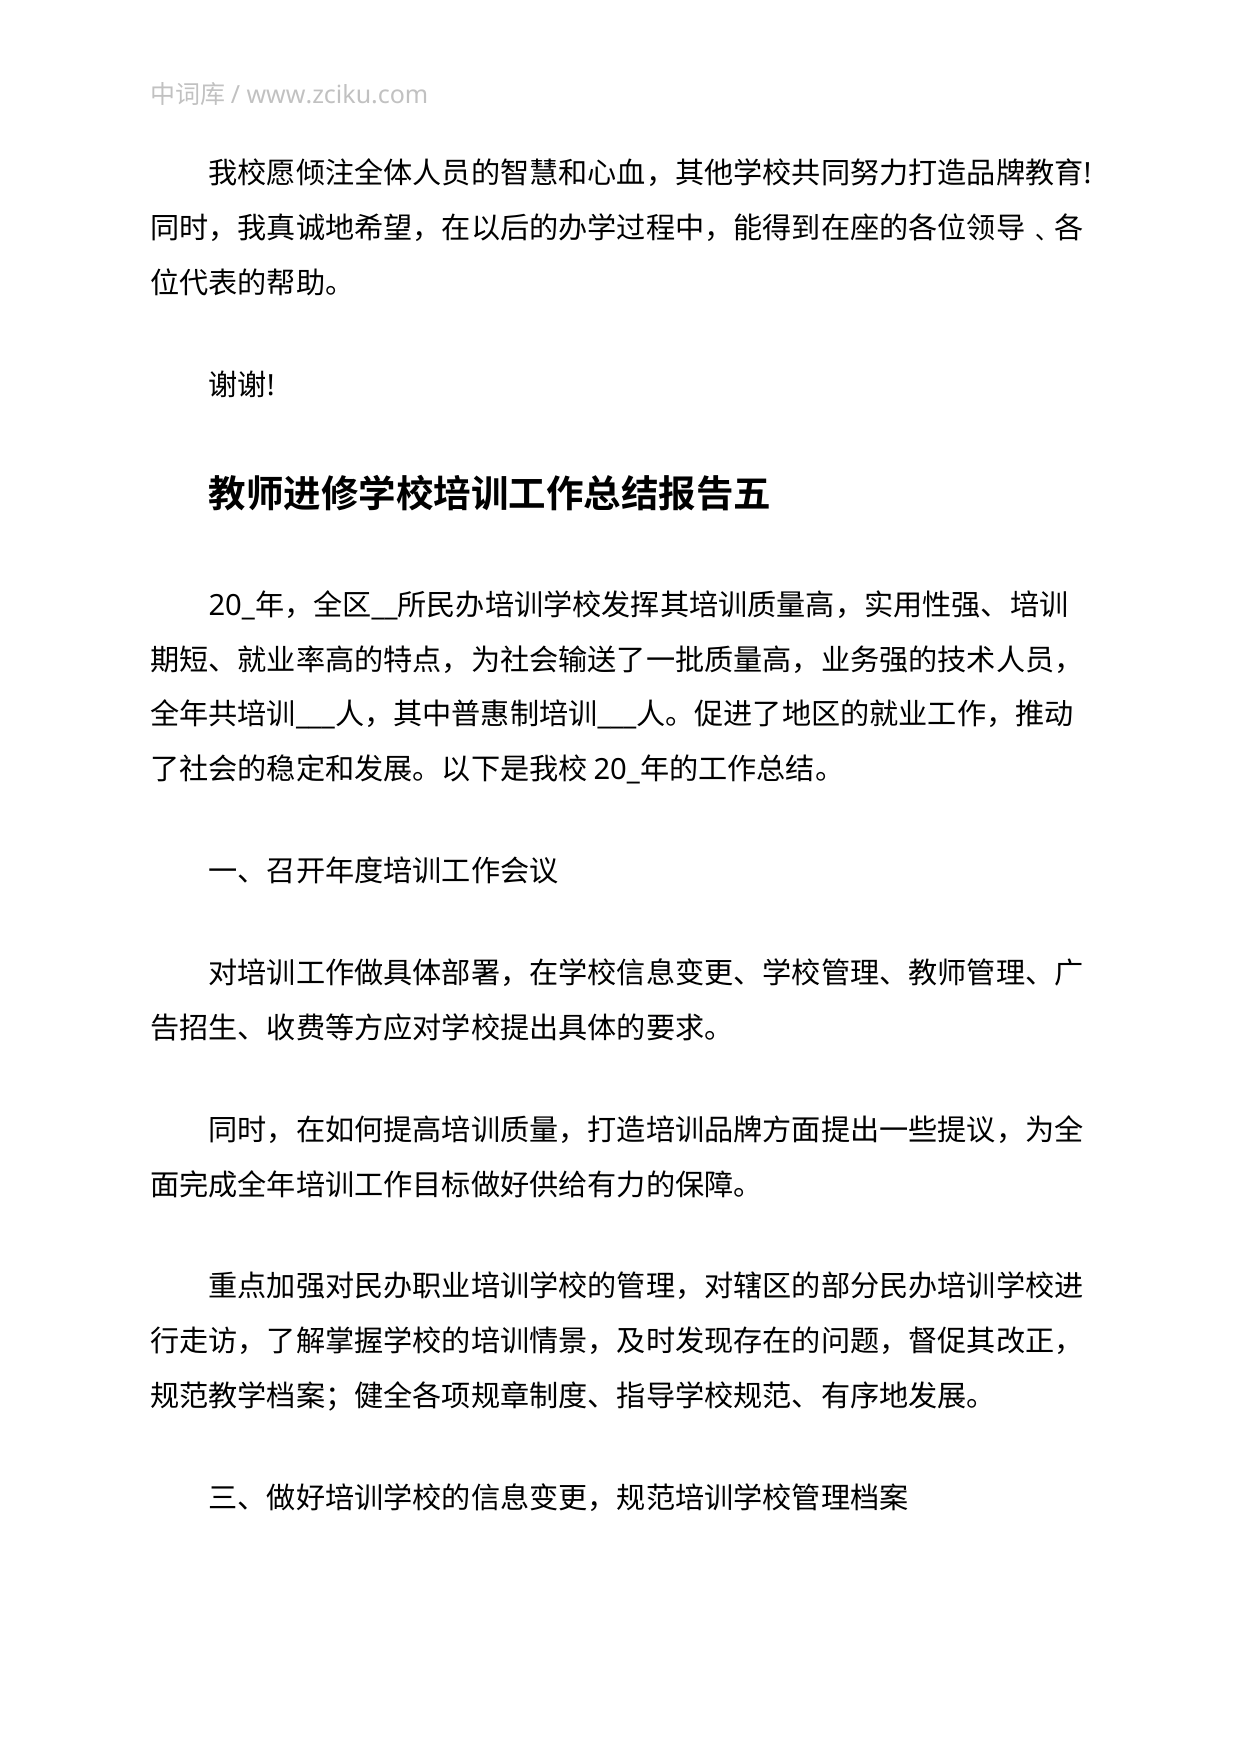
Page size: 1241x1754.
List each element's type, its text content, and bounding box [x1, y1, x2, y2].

text 20_年，全区__所民办培训学校发挥其培训质量高，实用性强、培训期短、就业率高的特点，为社会输送了一批质量高，业务强的技术人员，全年共培训___人，其中普惠制培训___人。促进了地区的就业工作，推动了社会的稳定和发展。以下是我校20_年的工作总结。 [150, 581, 1090, 788]
text 我校愿倾注全体人员的智慧和心血，其他学校共同努力打造品牌教育!同时，我真诚地希望，在以后的办学过程中，能得到在座的各位领导﹑各位代表的帮助。 [150, 150, 1090, 302]
text 一、召开年度培训工作会议 [150, 848, 1090, 890]
text 同时，在如何提高培训质量，打造培训品牌方面提出一些提议，为全面完成全年培训工作目标做好供给有力的保障。 [150, 1106, 1090, 1203]
text 谢谢! [150, 362, 1090, 404]
text 三、做好培训学校的信息变更，规范培训学校管理档案 [150, 1474, 1090, 1517]
text 重点加强对民办职业培训学校的管理，对辖区的部分民办培训学校进行走访，了解掌握学校的培训情景，及时发现存在的问题，督促其改正，规范教学档案；健全各项规章制度、指导学校规范、有序地发展。 [150, 1263, 1090, 1415]
text 教师进修学校培训工作总结报告五 [150, 464, 1090, 518]
text 对培训工作做具体部署，在学校信息变更、学校管理、教师管理、广告招生、收费等方应对学校提出具体的要求。 [150, 950, 1090, 1047]
